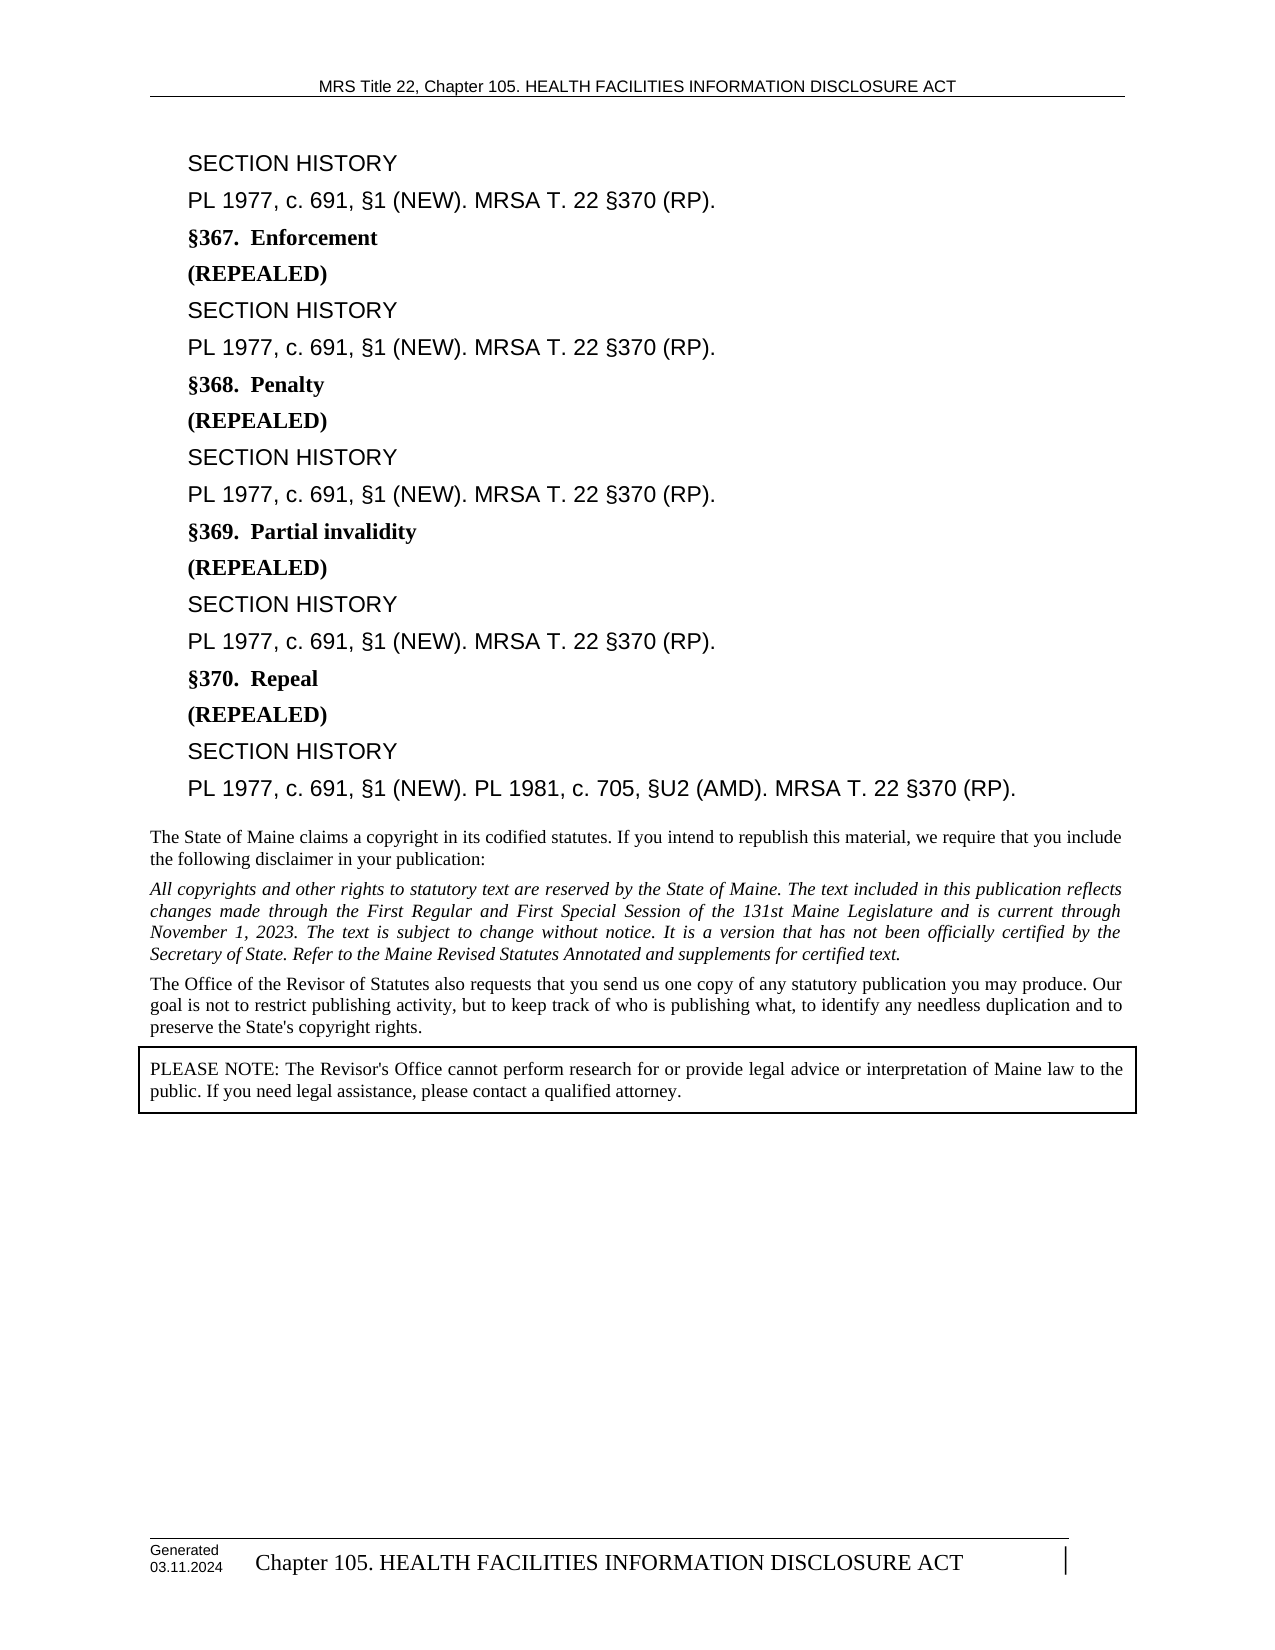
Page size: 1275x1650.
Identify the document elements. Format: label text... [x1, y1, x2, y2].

text SECTION HISTORY [187, 738, 1125, 765]
text §370. Repeal [187, 665, 1125, 691]
text The State of Maine claims a copyright in its codified statutes. If you intend to republish this material, we require that you include the following disclaimer in your publication: [150, 826, 1125, 869]
text PL 1977, c. 691, §1 (NEW). MRSA T. 22 §370 (RP). [187, 628, 1125, 654]
text (REPEALED) [187, 554, 1125, 581]
text SECTION HISTORY [187, 444, 1125, 471]
text §367. Enforcement [187, 223, 1125, 250]
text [187, 187, 1125, 213]
text (REPEALED) [187, 407, 1125, 434]
text §369. Partial invalidity [187, 518, 1125, 544]
text PL 1977, c. 691, §1 (NEW). PL 1981, c. 705, §U2 (AMD). MRSA T. 22 §370 (RP). [187, 775, 1125, 801]
text SECTION HISTORY [187, 591, 1125, 618]
text SECTION HISTORY [187, 150, 1125, 176]
text (REPEALED) [187, 702, 1125, 728]
text PL 1977, c. 691, §1 (NEW). MRSA T. 22 §370 (RP). [187, 481, 1125, 507]
text All copyrights and other rights to statutory text are reserved by the State of Maine. The text included in this publication reflects changes made through the First Regular and First Special Session of the 131st Maine Legislature and is current through November 1, 2023 . The text is subject to change without notice. It is a version that has not been officially certified by the Secretary of State. Refer to the Maine Revised Statutes Annotated and supplements for certified text. [150, 878, 1125, 964]
text (REPEALED) [187, 260, 1125, 287]
text PLEASE NOTE: The Revisor's Office cannot perform research for or provide legal advice or interpretation of Maine law to the public. If you need legal assistance, please contact a qualified attorney. [140, 1048, 1135, 1112]
text SECTION HISTORY [187, 297, 1125, 323]
text The Office of the Revisor of Statutes also requests that you send us one copy of any statutory publication you may produce. Our goal is not to restrict publishing activity, but to keep track of who is publishing what, to identify any needless duplication and to preserve the State's copyright rights. [150, 972, 1125, 1037]
text §368. Penalty [187, 371, 1125, 397]
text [187, 334, 1125, 360]
